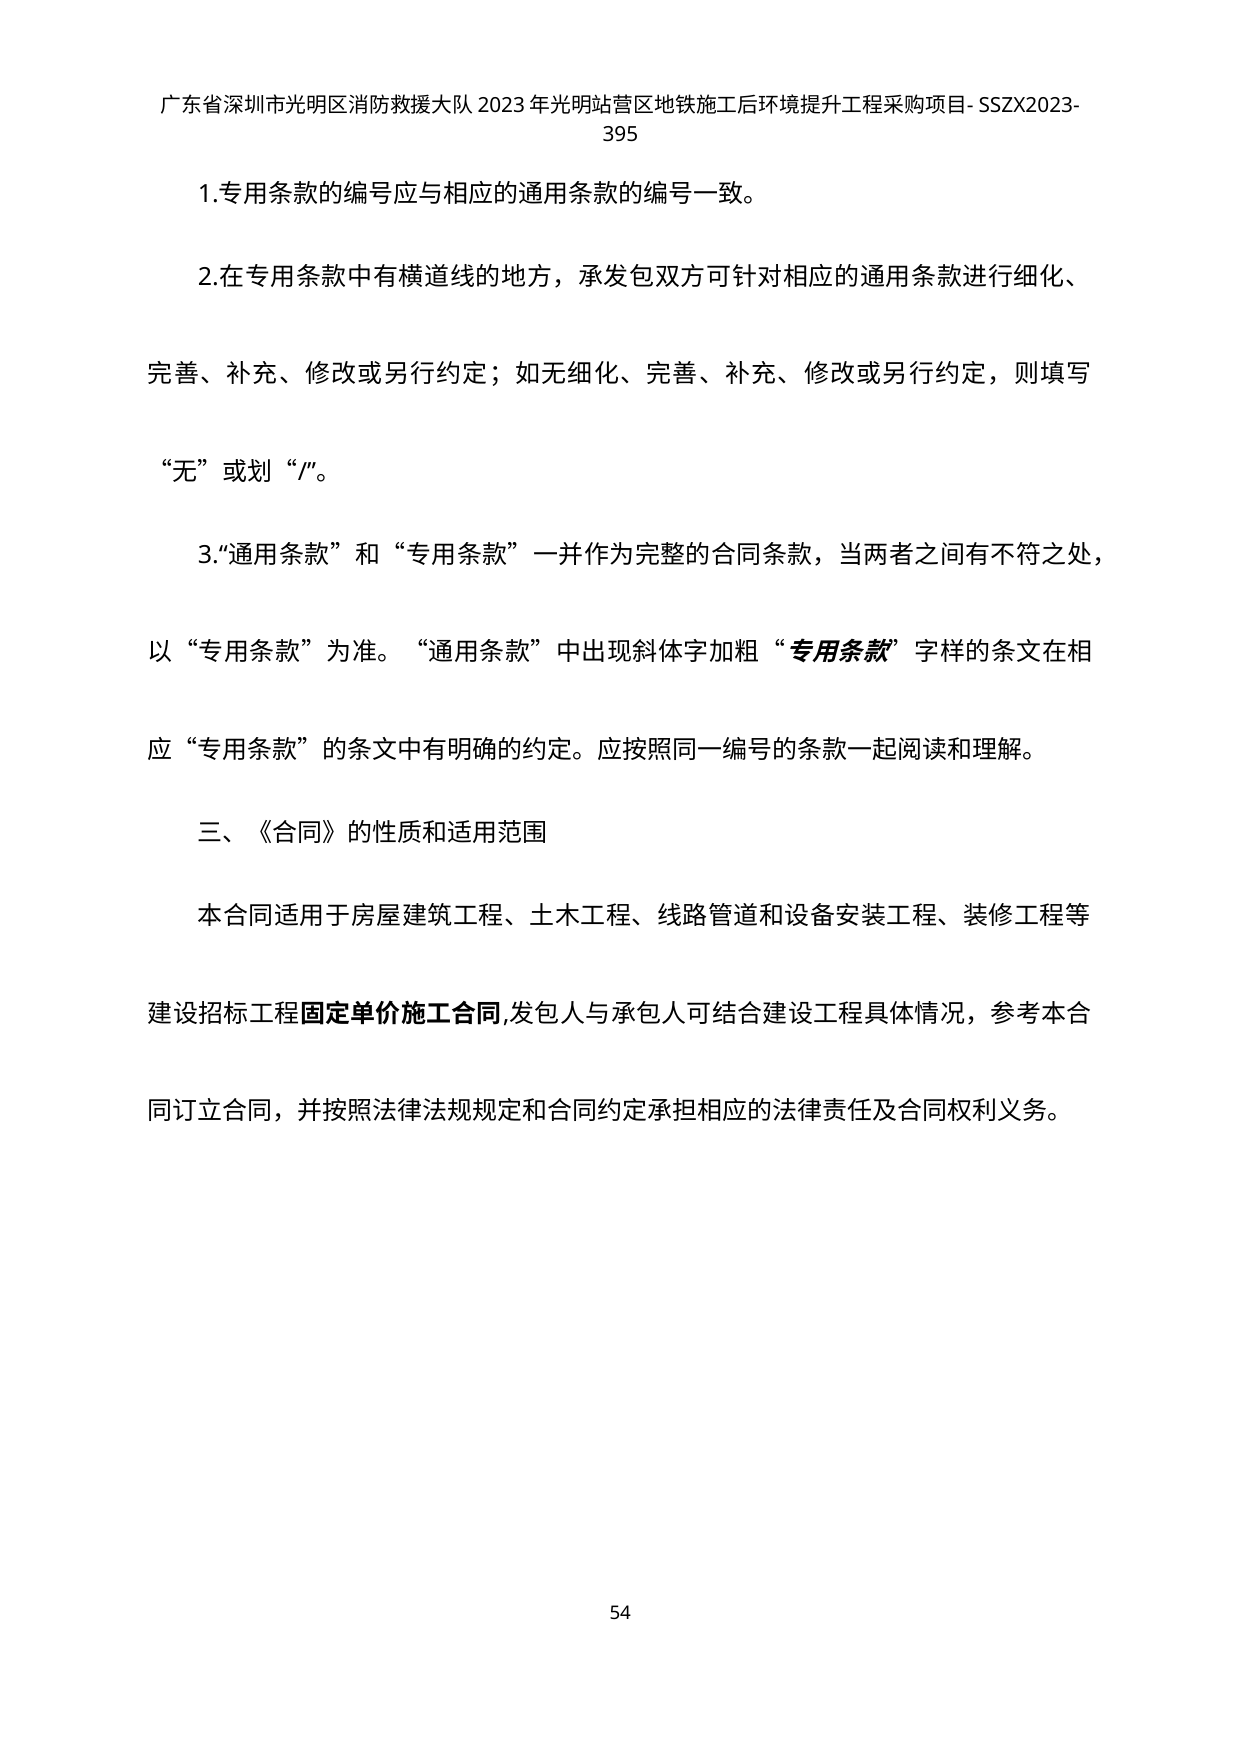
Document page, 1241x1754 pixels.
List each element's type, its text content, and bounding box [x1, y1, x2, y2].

text 2.在专用条款中有横道线的地方，承发包双方可针对相应的通用条款进行细化、完善、补充、修改或另行约定；如无细化、完善、补充、修改或另行约定，则填写“无”或划“/”。 [148, 242, 1092, 502]
text 3.“通用条款”和“专用条款”一并作为完整的合同条款，当两者之间有不符之处，以“专用条款”为准。“通用条款”中出现斜体字加粗“专用条款”字样的条文在相应“专用条款”的条文中有明确的约定。应按照同一编号的条款一起阅读和理解。 [148, 520, 1092, 780]
text 1.专用条款的编号应与相应的通用条款的编号一致。 [148, 159, 1092, 224]
text 本合同适用于房屋建筑工程、土木工程、线路管道和设备安装工程、装修工程等建设招标工程固定单价施工合同,发包人与承包人可结合建设工程具体情况，参考本合同订立合同，并按照法律法规规定和合同约定承担相应的法律责任及合同权利义务。 [148, 881, 1092, 1141]
text 三、《合同》的性质和适用范围 [148, 798, 1092, 863]
